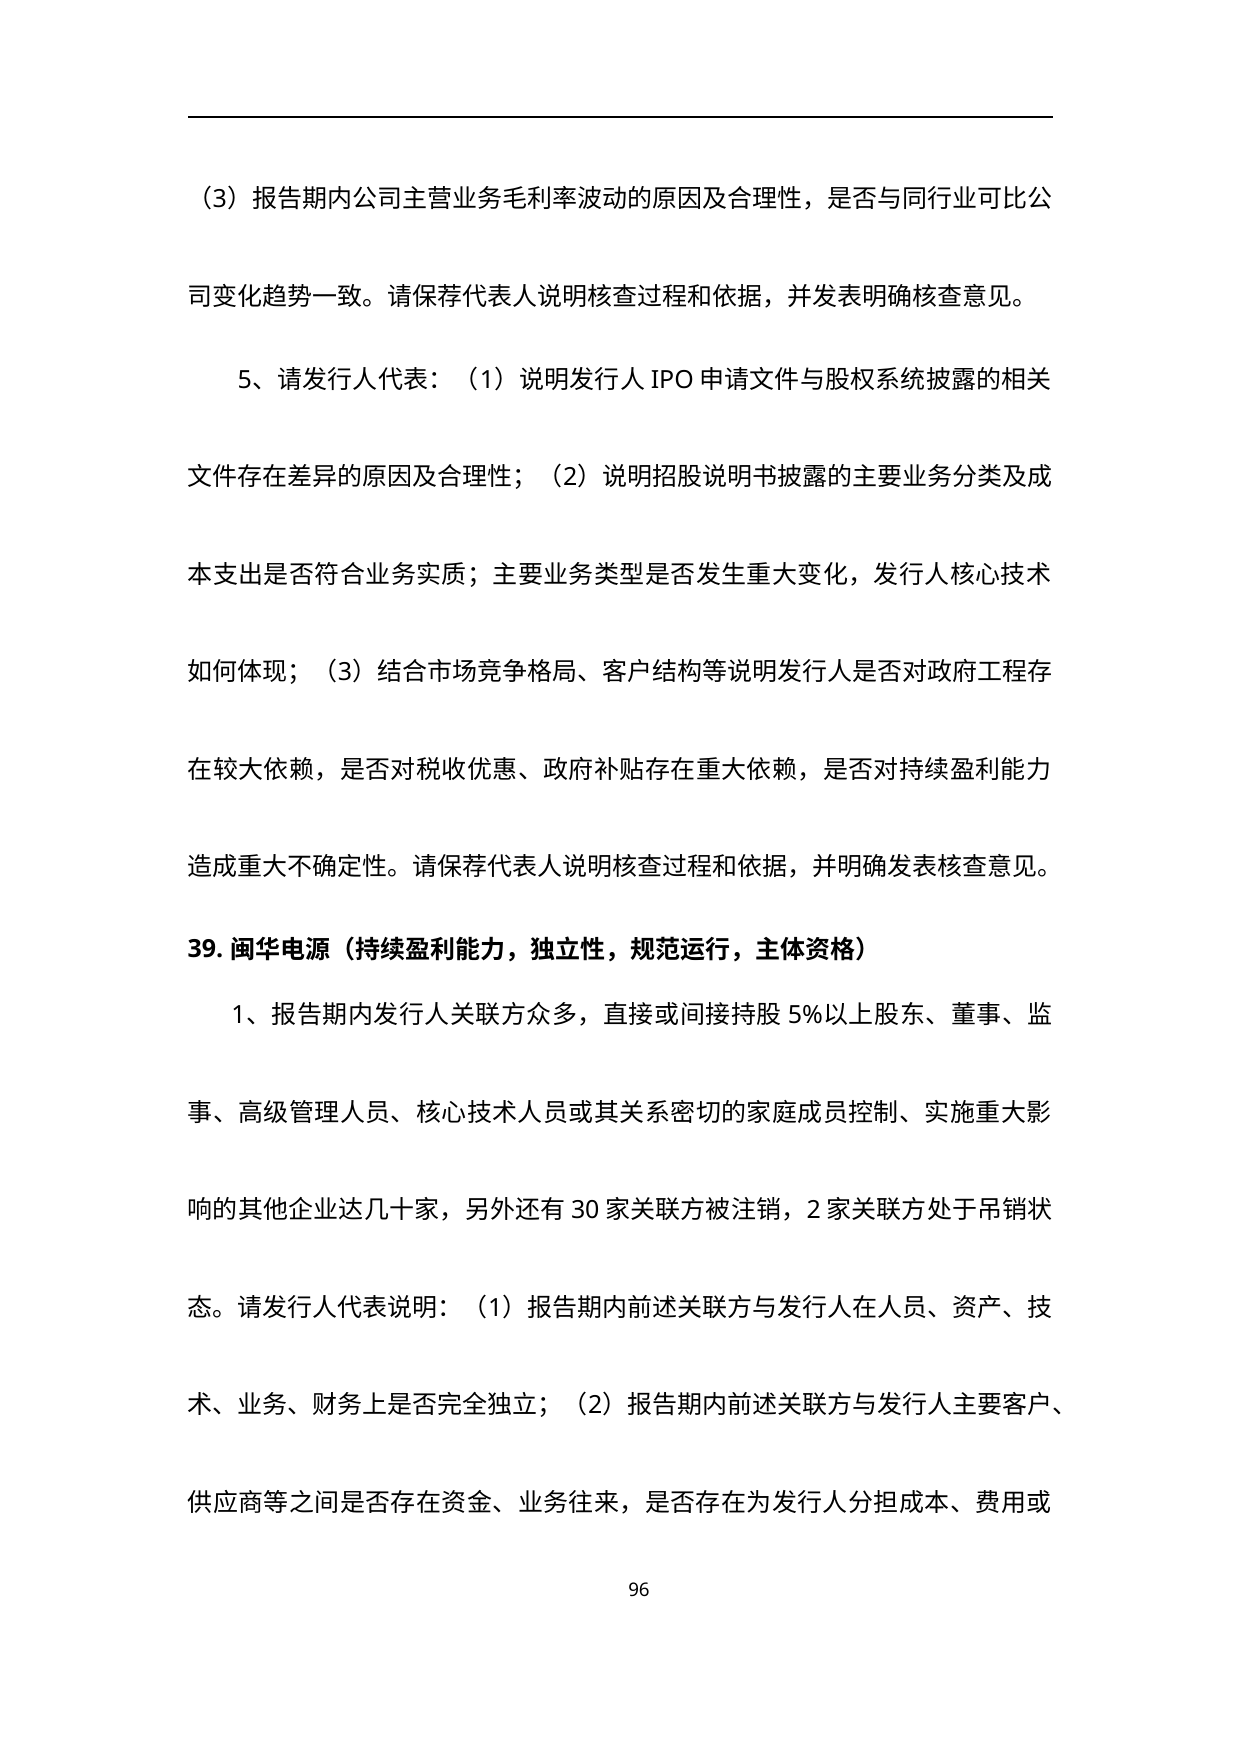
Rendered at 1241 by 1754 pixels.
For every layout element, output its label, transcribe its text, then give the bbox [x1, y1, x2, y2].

subtitle 39. 闽华电源（持续盈利能力，独立性，规范运行，主体资格） [187, 916, 1053, 981]
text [187, 981, 1053, 1533]
text 5、请发行人代表：（1）说明发行人IPO申请文件与股权系统披露的相关文件存在差异的原因及合理性；（2）说明招股说明书披露的主要业务分类及成本支出是否符合业务实质；主要业务类型是否发生重大变化，发行人核心技术如何体现；（3）结合市场竞争格局、客户结构等说明发行人是否对政府工程存在较大依赖，是否对税收优惠、政府补贴存在重大依赖，是否对持续盈利能力造成重大不确定性。请保荐代表人说明核查过程和依据，并明确发表核查意见。 [187, 345, 1053, 897]
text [187, 164, 1053, 327]
